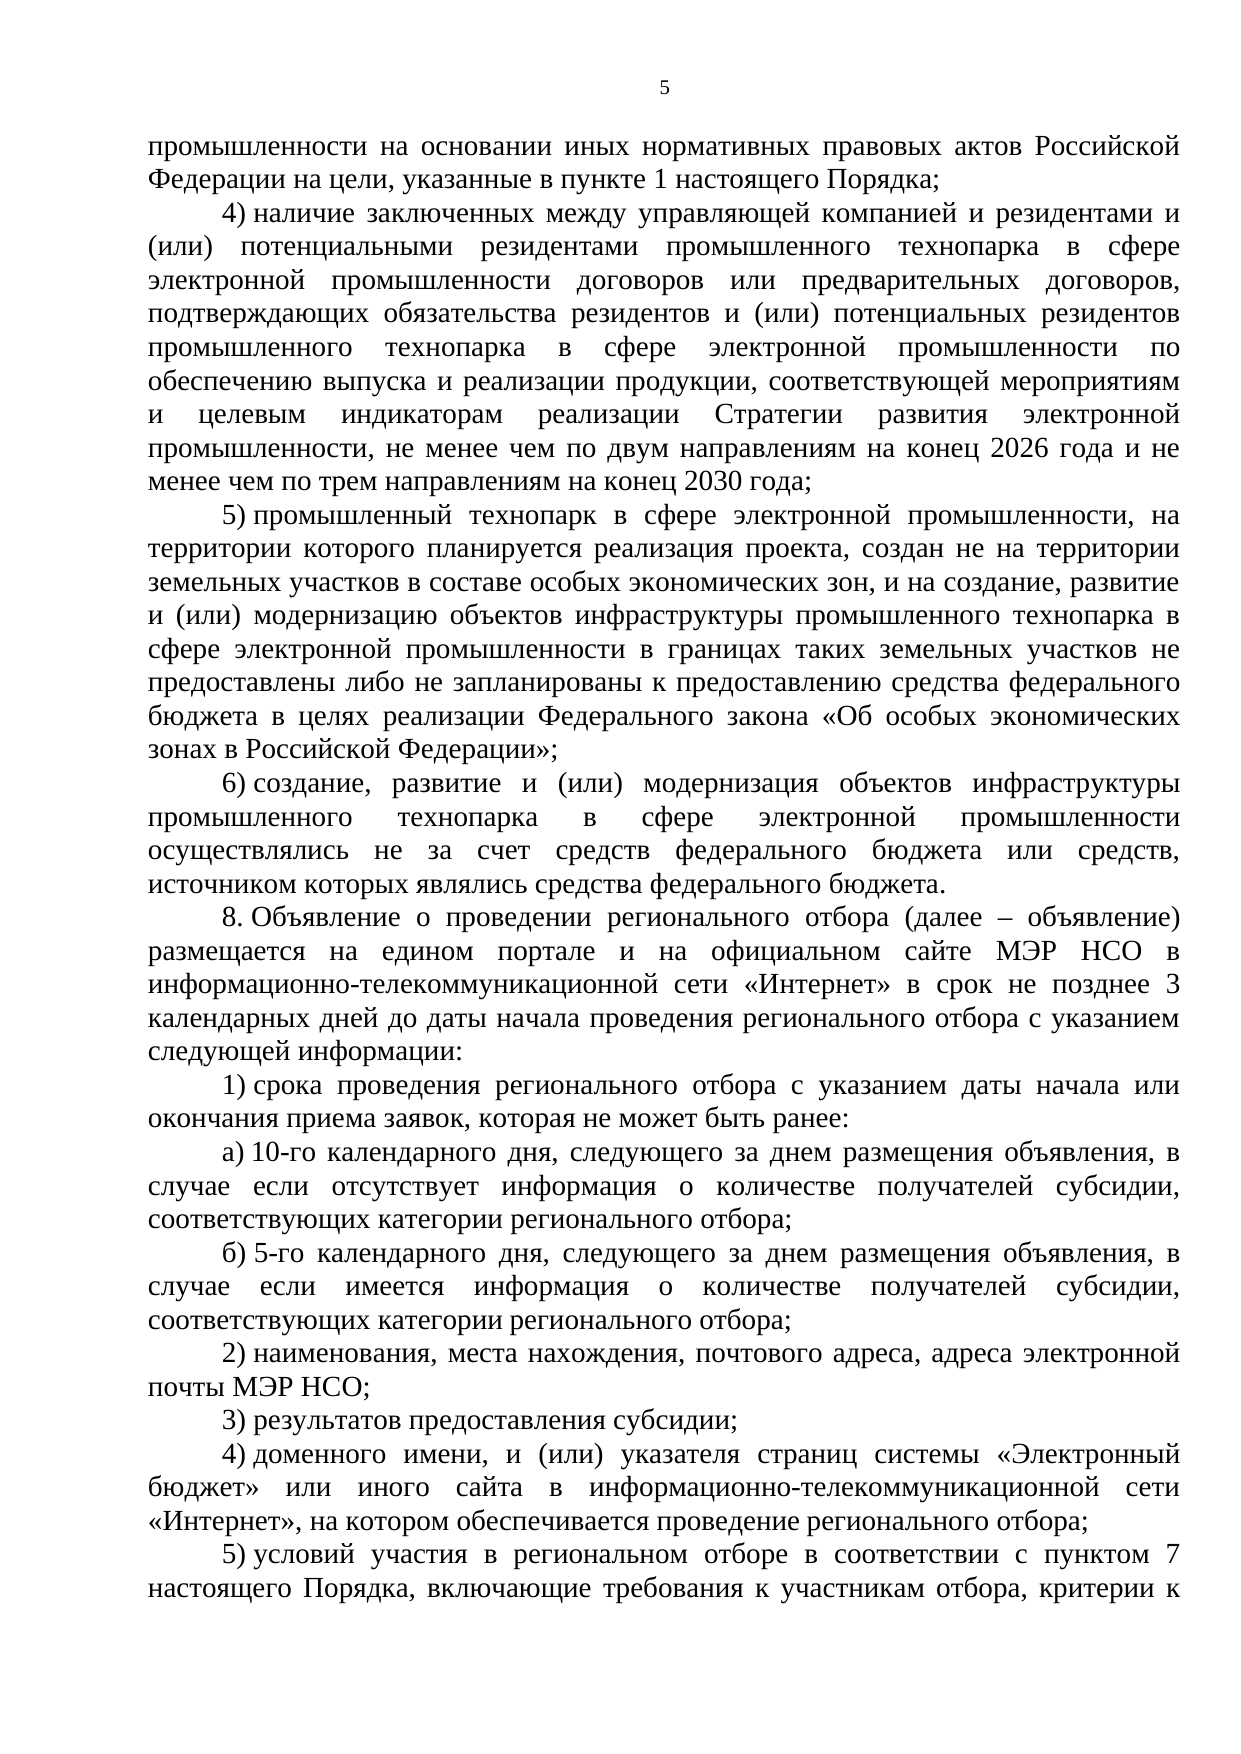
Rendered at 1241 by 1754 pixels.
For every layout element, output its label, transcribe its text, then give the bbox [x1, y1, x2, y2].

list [148, 1537, 1181, 1604]
list 5) промышленный технопарк в сфере электронной промышленности, на территории которого планируется реализация проекта, создан не на территории земельных участков в составе особых экономических зон, и на создание, развитие и (или) модернизацию объектов инфраструктуры промышленного технопарка в сфере электронной промышленности в границах таких земельных участков не предоставлены либо не запланированы к предоставлению средства федерального бюджета в целях реализации Федерального закона «Об особых экономических зонах в Российской Федерации»; [148, 497, 1181, 765]
text а) 10-го календарного дня, следующего за днем размещения объявления, в случае если отсутствует информация о количестве получателей субсидии, соответствующих категории регионального отбора; [148, 1134, 1181, 1235]
text б) 5-го календарного дня, следующего за днем размещения объявления, в случае если имеется информация о количестве получателей субсидии, соответствующих категории регионального отбора; [148, 1235, 1181, 1335]
list 8. Объявление о проведении регионального отбора (далее – объявление) размещается на едином портале и на официальном сайте МЭР НСО в информационно-телекоммуникационной сети «Интернет» в срок не позднее 3 календарных дней до даты начала проведения регионального отбора с указанием следующей информации: [148, 899, 1181, 1067]
list 6) создание, развитие и (или) модернизация объектов инфраструктуры промышленного технопарка в сфере электронной промышленности осуществлялись не за счет средств федерального бюджета или средств, источником которых являлись средства федерального бюджета. [148, 765, 1181, 899]
list 2) наименования, места нахождения, почтового адреса, адреса электронной почты МЭР НСО; [148, 1335, 1181, 1402]
list 1) срока проведения регионального отбора с указанием даты начала или окончания приема заявок, которая не может быть ранее: [148, 1067, 1181, 1134]
list 4) доменного имени, и (или) указателя страниц системы «Электронный бюджет» или иного сайта в информационно-телекоммуникационной сети «Интернет», на котором обеспечивается проведение регионального отбора; [148, 1436, 1181, 1537]
list 4) наличие заключенных между управляющей компанией и резидентами и (или) потенциальными резидентами промышленного технопарка в сфере электронной промышленности договоров или предварительных договоров, подтверждающих обязательства резидентов и (или) потенциальных резидентов промышленного технопарка в сфере электронной промышленности по обеспечению выпуска и реализации продукции, соответствующей мероприятиям и целевым индикаторам реализации Стратегии развития электронной промышленности, не менее чем по двум направлениям на конец 2026 года и не менее чем по трем направлениям на конец 2030 года; [148, 195, 1181, 497]
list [148, 128, 1181, 195]
list 3) результатов предоставления субсидии; [148, 1402, 1181, 1436]
